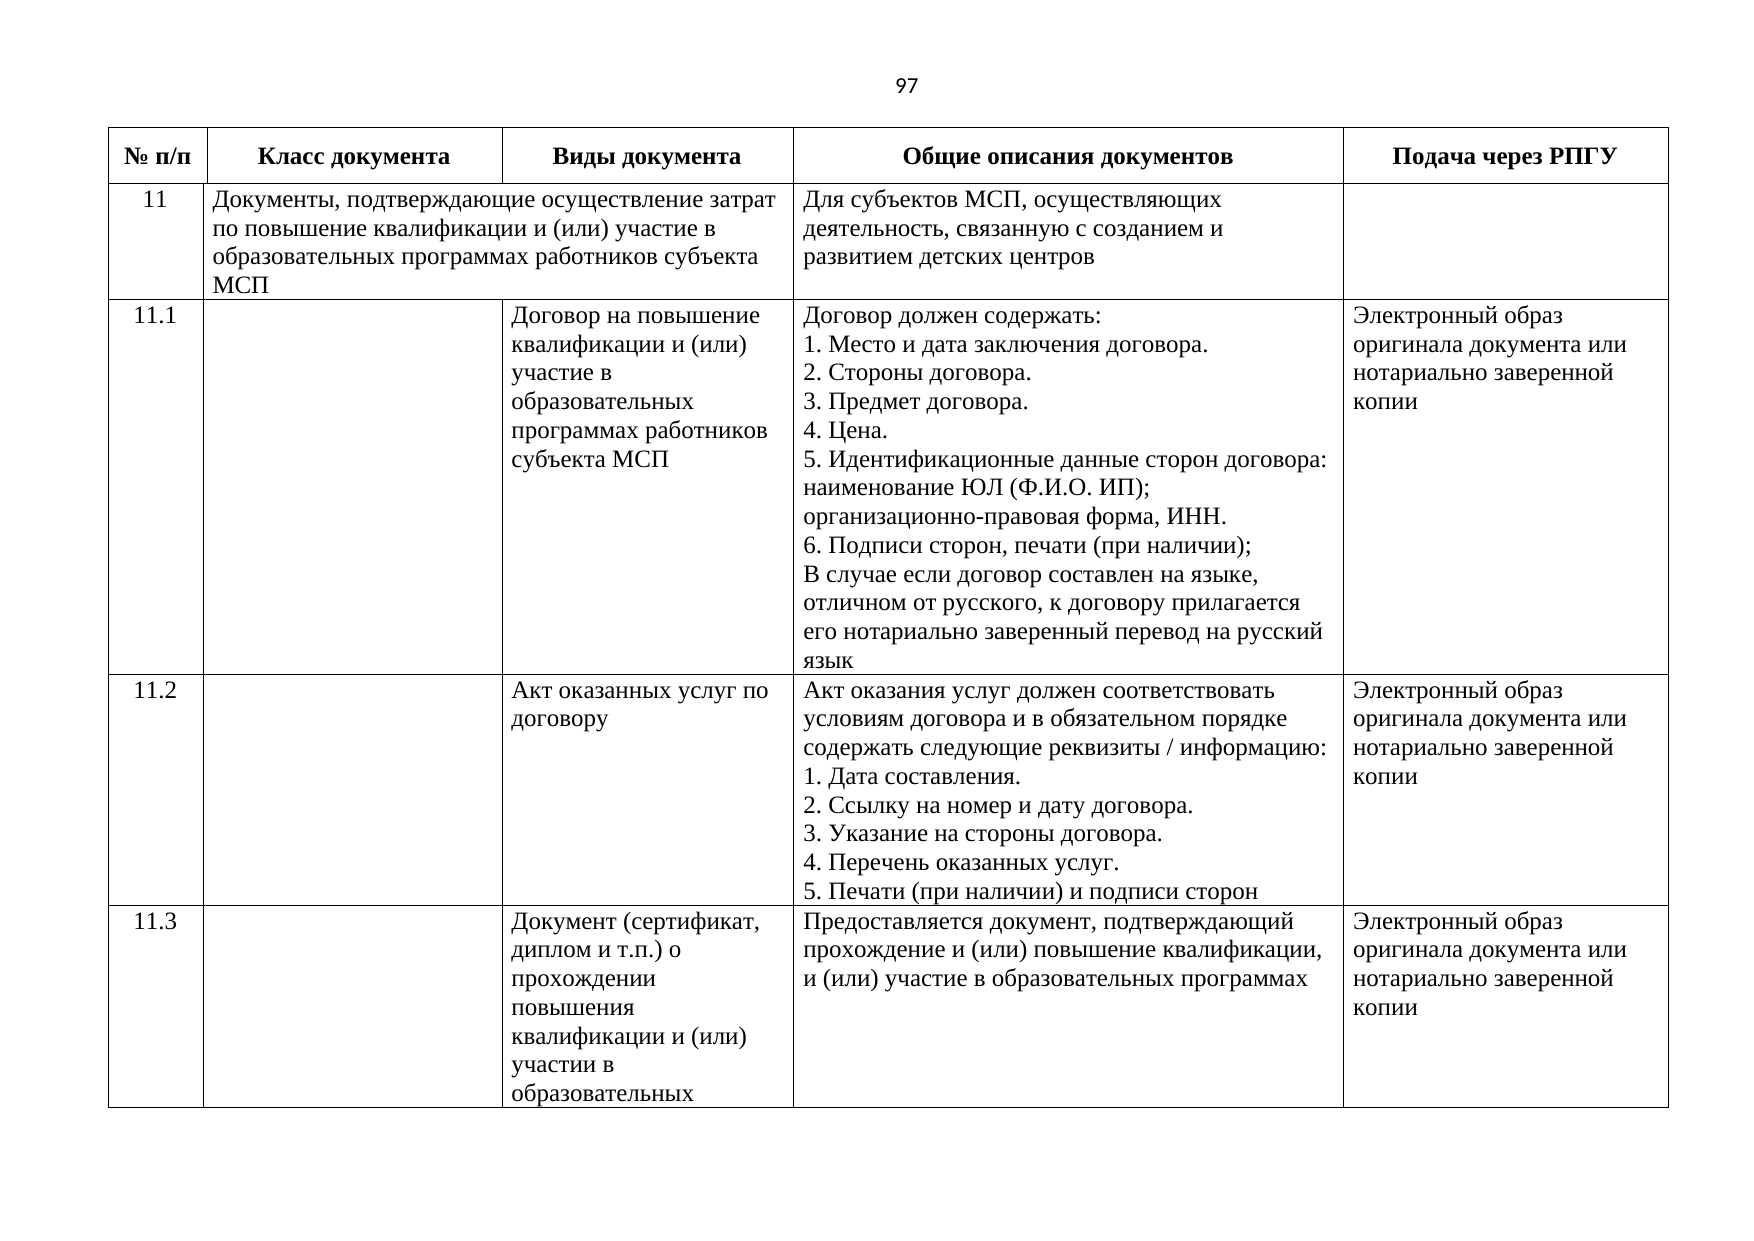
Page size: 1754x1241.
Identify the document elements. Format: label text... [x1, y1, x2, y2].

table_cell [1344, 906, 1668, 1107]
table_cell Акт оказания услуг должен соответствовать условиям договора и в обязательном порядке содержать следующие реквизиты / информацию: 1. Дата составления. 2. Ссылку на номер и дату договора. 3. Указание на стороны договора. 4. Перечень оказанных услуг. 5. Печати (при наличии) и подписи сторон [794, 675, 1343, 905]
table_cell 11.2 [109, 675, 203, 905]
table_cell 11.3 [109, 906, 203, 1107]
table_header Общие описания документов [794, 128, 1343, 183]
table_cell [204, 906, 502, 1107]
table_cell Для субъектов МСП, осуществляющих деятельность, связанную с созданием и развитием детских центров [794, 184, 1343, 299]
table_cell Договор должен содержать: 1. Место и дата заключения договора. 2. Стороны договора. 3. Предмет договора. 4. Цена. 5. Идентификационные данные сторон договора: наименование ЮЛ (Ф.И.О. ИП); организационно-правовая форма, ИНН. 6. Подписи сторон, печати (при наличии); В случае если договор составлен на языке, отличном от русского, к договору прилагается его нотариально заверенный перевод на русский язык [794, 300, 1343, 674]
table_cell [1344, 184, 1668, 299]
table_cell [503, 906, 793, 1107]
table_cell Электронный образ оригинала документа или нотариально заверенной копии [1344, 675, 1668, 905]
table_cell Документы, подтверждающие осуществление затрат по повышение квалификации и (или) участие в образовательных программах работников субъекта МСП [204, 184, 793, 299]
table_header № п/п [109, 128, 207, 183]
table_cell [794, 906, 1343, 1107]
table_cell 11 [109, 184, 203, 299]
table_header Класс документа [208, 128, 502, 183]
table_cell [204, 300, 502, 674]
table_cell 11.1 [109, 300, 203, 674]
table_cell Договор на повышение квалификации и (или) участие в образовательных программах работников субъекта МСП [503, 300, 793, 674]
table_header Виды документа [503, 128, 793, 183]
table_header Подача через РПГУ [1344, 128, 1668, 183]
table_cell [204, 675, 502, 905]
table_cell Электронный образ оригинала документа или нотариально заверенной копии [1344, 300, 1668, 674]
table_cell Акт оказанных услуг по договору [503, 675, 793, 905]
